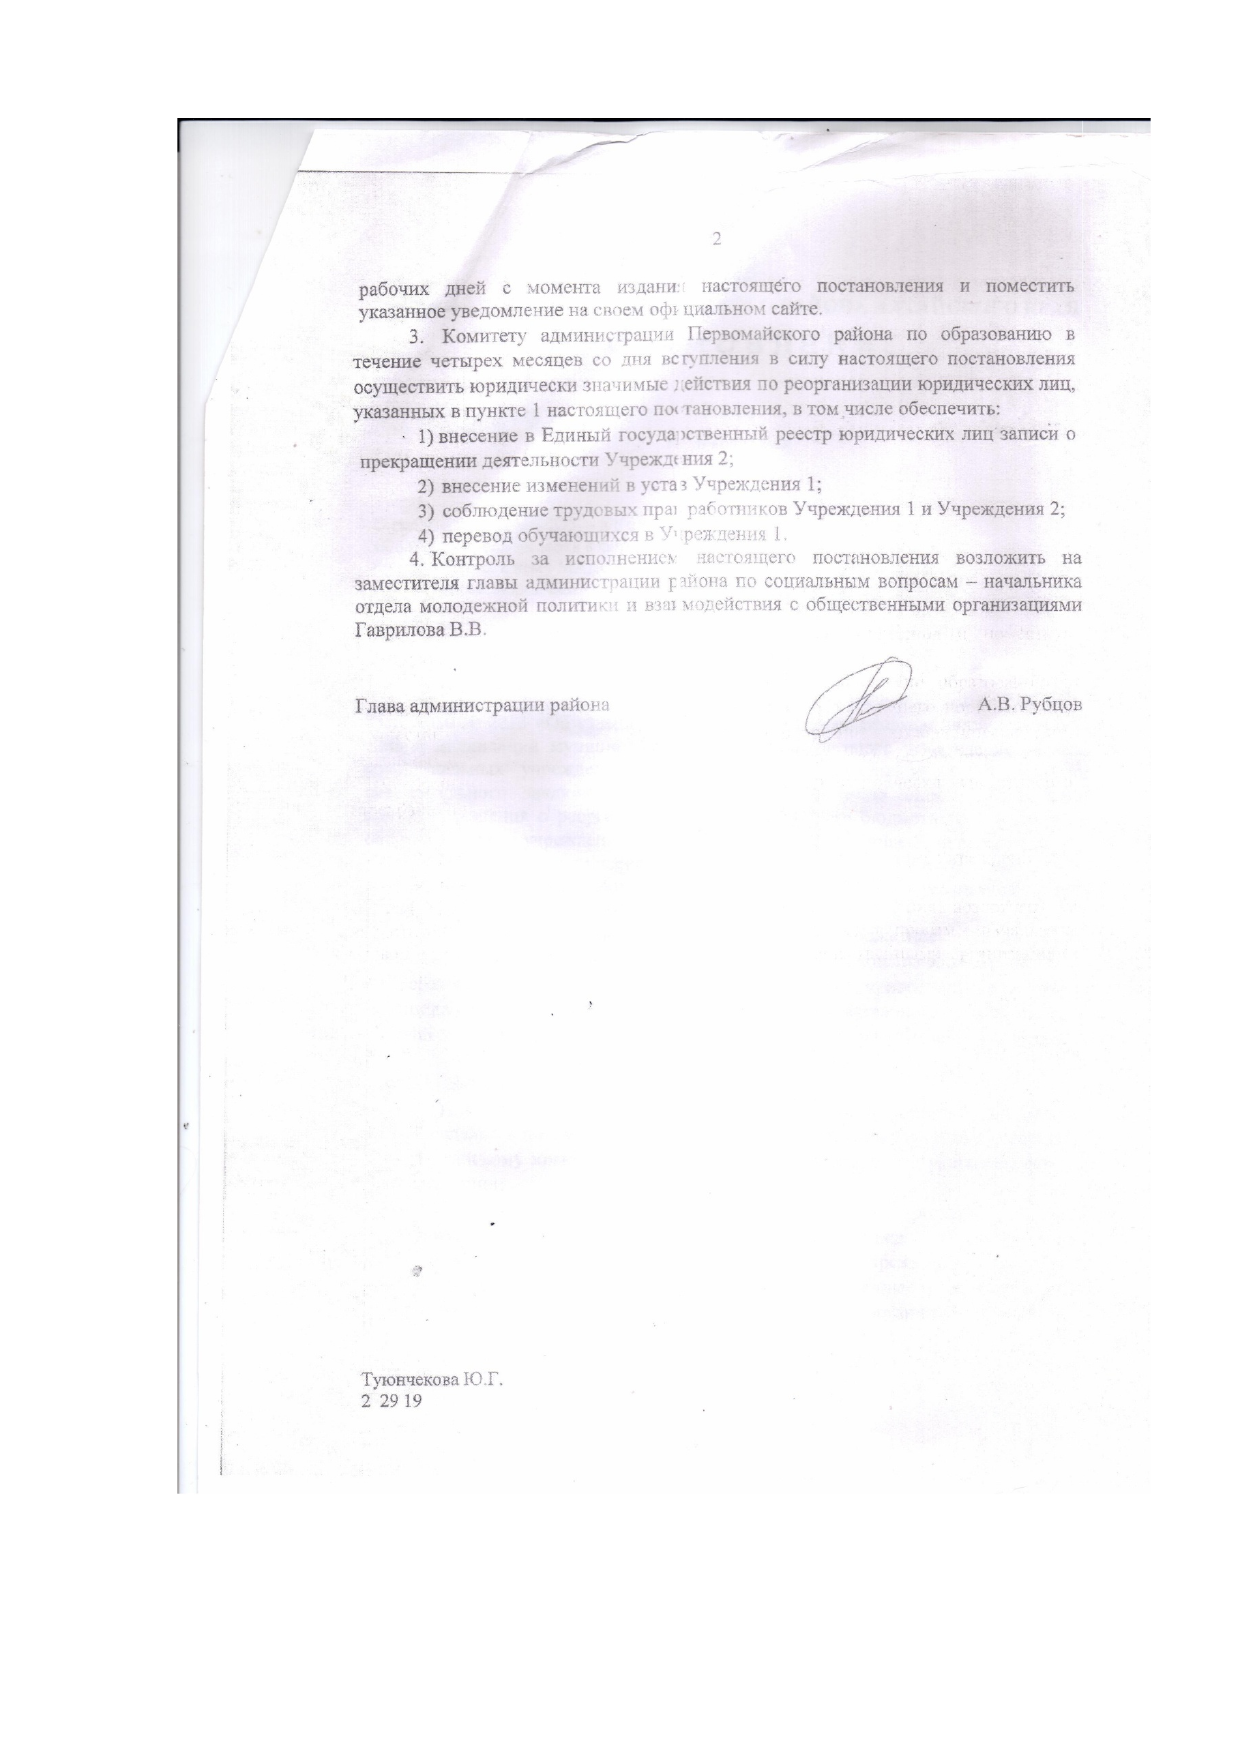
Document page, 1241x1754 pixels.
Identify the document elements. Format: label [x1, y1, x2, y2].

picture [177, 118, 1151, 1495]
